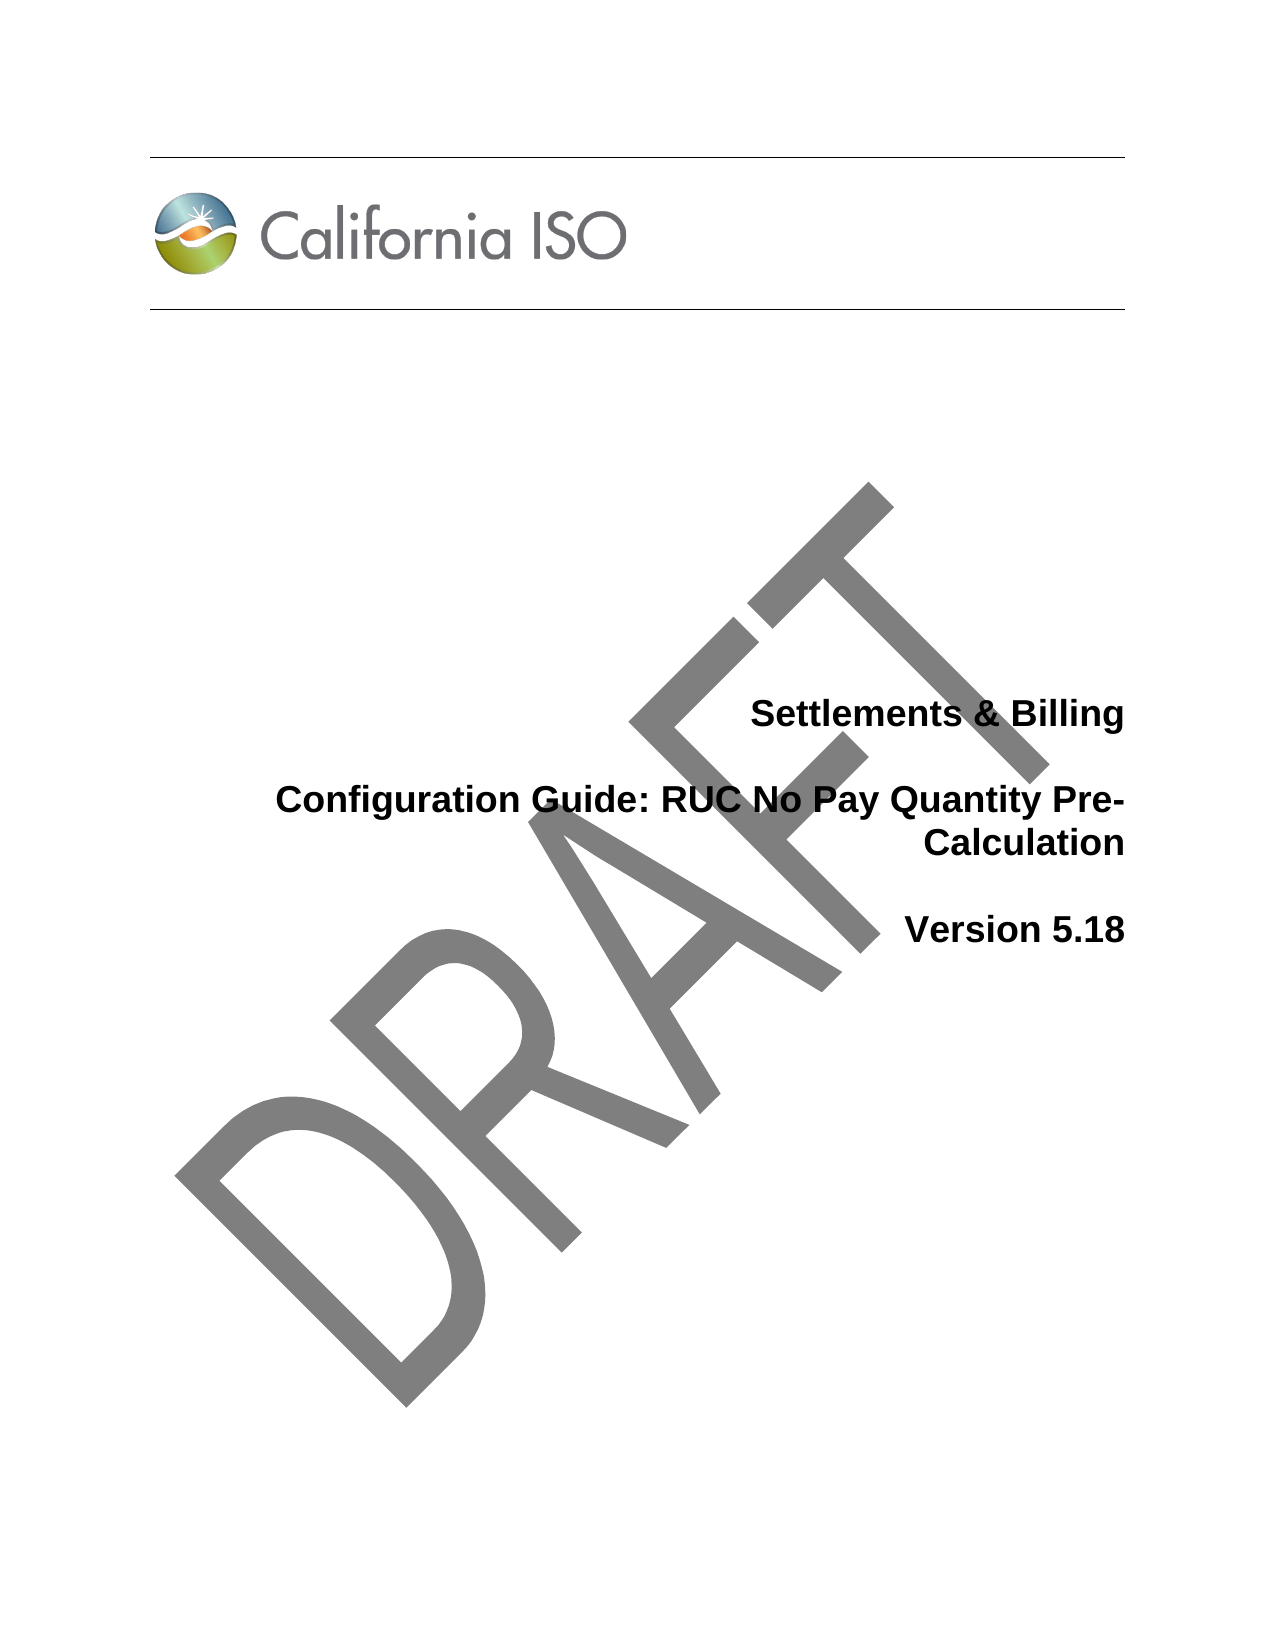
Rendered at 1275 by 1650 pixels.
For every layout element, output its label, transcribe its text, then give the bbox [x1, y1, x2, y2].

title Version 5. [150, 907, 1125, 950]
title Settlements & Billing [150, 691, 1125, 734]
picture [150, 188, 632, 278]
title Configuration Guide: RUC No Pay Quantity Pre-Calculation [150, 777, 1125, 864]
